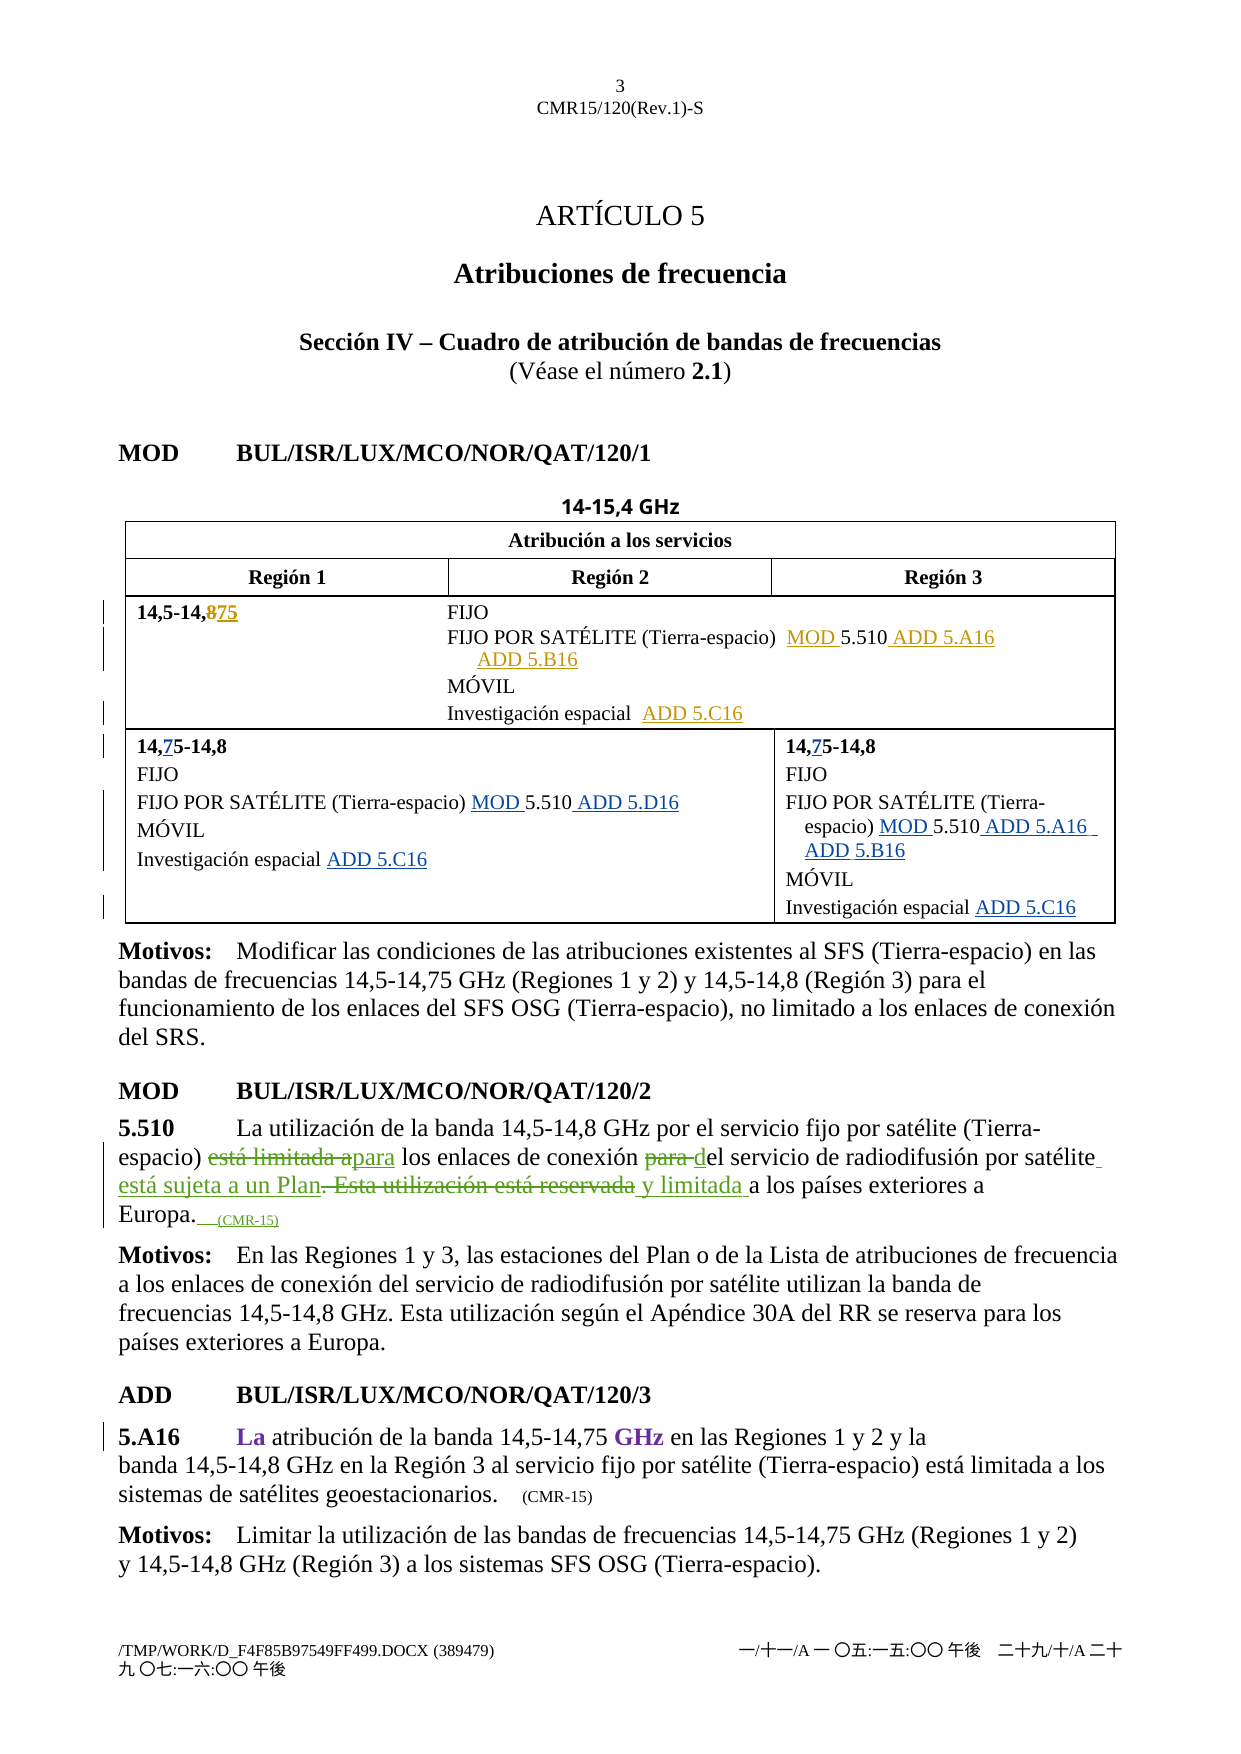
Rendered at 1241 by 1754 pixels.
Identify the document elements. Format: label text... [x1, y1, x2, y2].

text Motivos: En las Regiones 1 y 3, las estaciones del Plan o de la Lista de atribuciones de frecuencia a los enlaces de conexión del servicio de radiodifusión por satélite utilizan la banda de frecuencias 14,5-14,8 GHz. Esta utilización según el Apéndice 30A del RR se reserva para los países exteriores a Europa. [118, 1241, 1122, 1356]
table_cell 14,5-14,8 FIJO FIJO POR SATÉLITE (Tierra-espacio) 5.510 MÓVIL Investigación espacial [126, 730, 774, 922]
table_header Atribución a los servicios [126, 522, 1115, 558]
text Motivos: Limitar la utilización de las bandas de frecuencias 14,5-14,75 GHz (Regiones 1 y 2) y 14,5-14,8 GHz (Región 3) a los sistemas SFS OSG (Tierra-espacio). [118, 1521, 1122, 1578]
table_cell Región 1 [126, 559, 448, 595]
table_cell 14,5-14, FIJO FIJO POR SATÉLITE (Tierra-espacio) 5.510 MÓVIL Investigación espacial [126, 597, 1114, 728]
title 14-15,4 GHz [118, 492, 1122, 521]
text Motivos: Modificar las condiciones de las atribuciones existentes al SFS (Tierra-espacio) en las bandas de frecuencias 14,5-14,75 GHz (Regiones 1 y 2) y 14,5-14,8 (Región 3) para el funcionamiento de los enlaces del SFS OSG (Tierra-espacio), no limitado a los enlaces de conexión del SRS. [118, 936, 1122, 1051]
text MOD BUL/ISR/LUX/MCO/NOR/QAT/120/1 [118, 438, 1122, 467]
text ADD BUL/ISR/LUX/MCO/NOR/QAT/120/3 [118, 1381, 1122, 1409]
text Sección IV – Cuadro de atribución de bandas de frecuencias (Véase el número 2.1) [118, 327, 1122, 413]
table_cell Región 3 [772, 559, 1114, 595]
title Atribuciones de frecuencia [118, 256, 1122, 290]
text 5.510 La utilización de la banda 14,5-14,8 GHz por el servicio fijo por satélite (Tierra-espacio) los enlaces de conexión el servicio de radiodifusión por satélitea los países exteriores a Europa. [118, 1113, 1122, 1228]
text ARTÍCULO 5 [118, 198, 1122, 231]
table_cell Región 2 [449, 559, 771, 595]
text MOD BUL/ISR/LUX/MCO/NOR/QAT/120/2 [118, 1076, 1122, 1105]
table_cell 14,5-14,8 FIJO FIJO POR SATÉLITE (Tierra-espacio) 5.510 MÓVIL Investigación espacial [775, 730, 1114, 922]
text 5.A16 La atribución de la banda 14,5-14,75 GHz en las Regiones 1 y 2 y la banda 14,5-14,8 GHz en la Región 3 al servicio fijo por satélite (Tierra-espacio) está limitada a los sistemas de satélites geoestacionarios. (CMR-15) [118, 1422, 1122, 1508]
